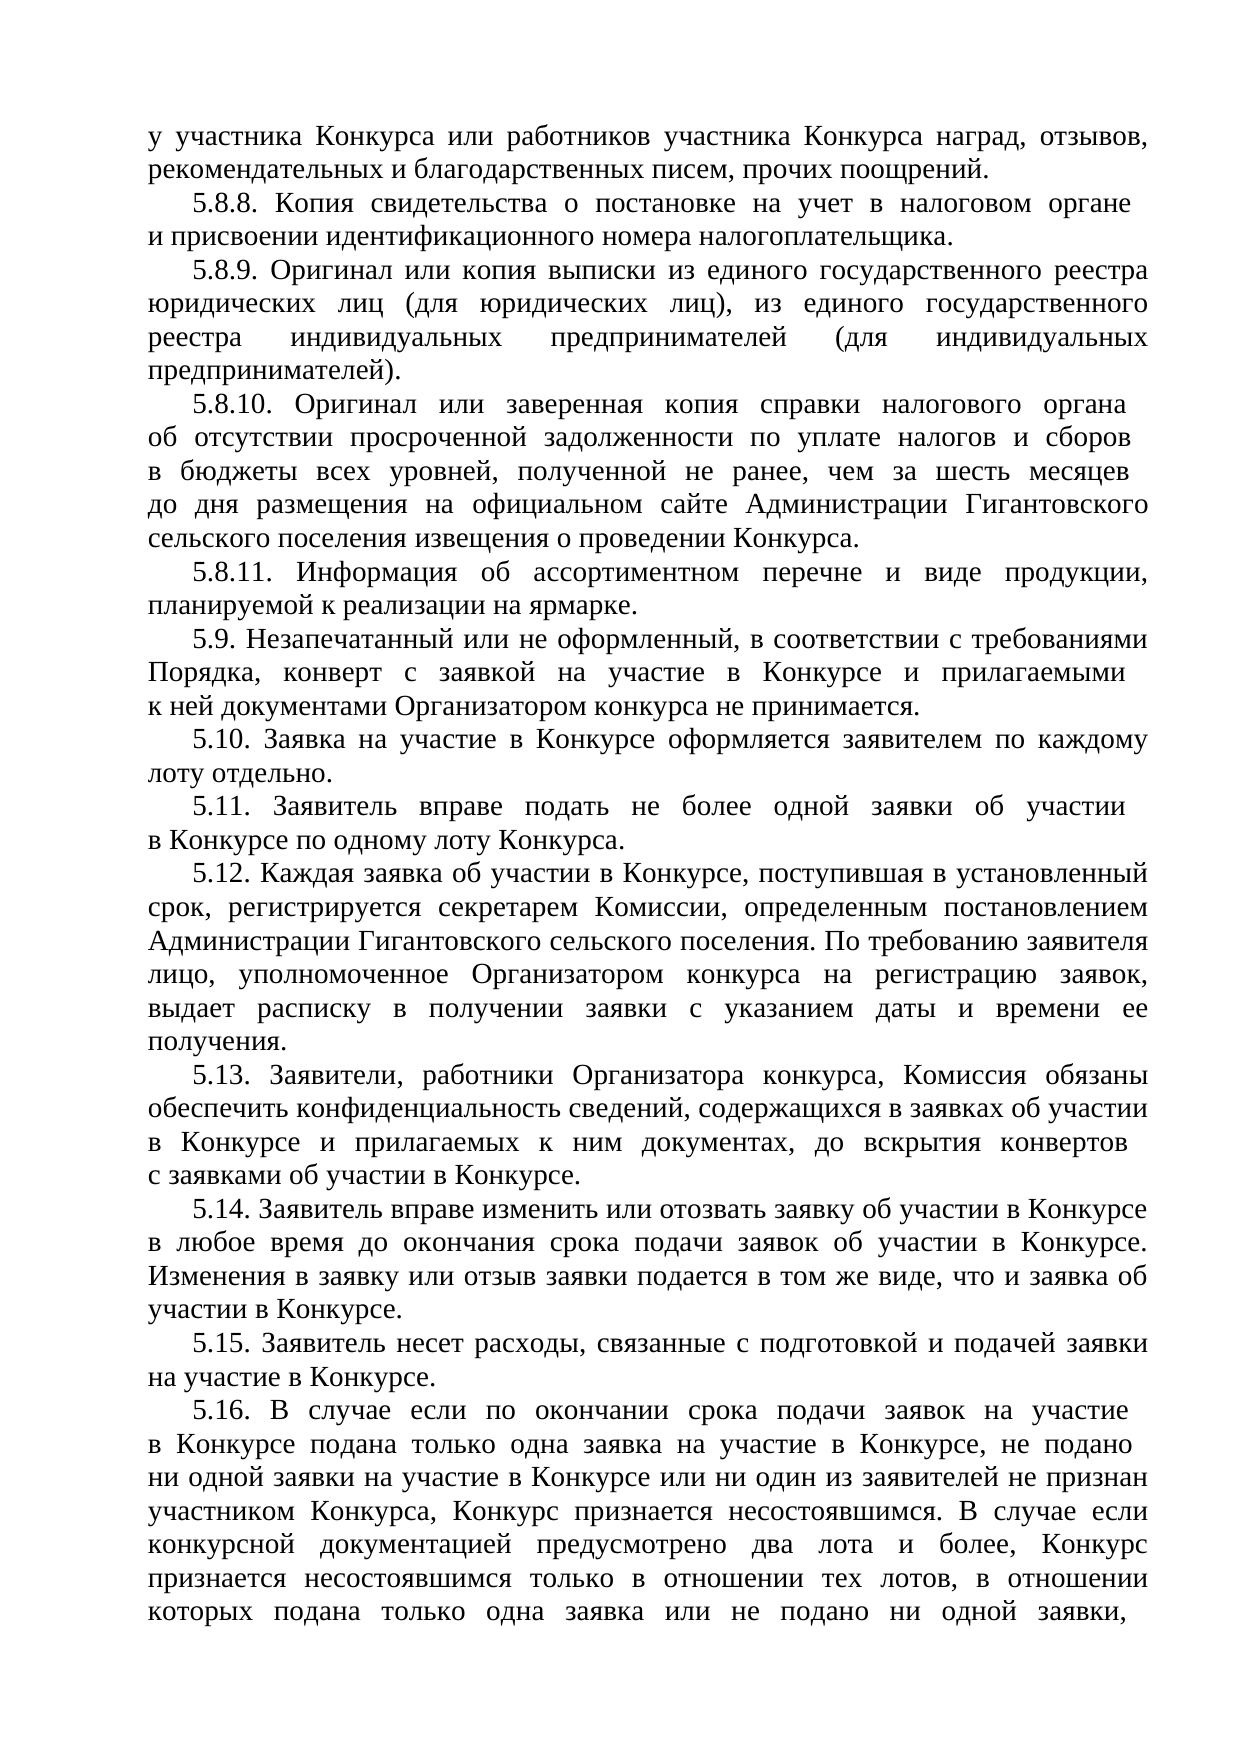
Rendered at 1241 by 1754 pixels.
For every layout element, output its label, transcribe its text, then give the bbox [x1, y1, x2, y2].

text 5.15. Заявитель несет расходы, связанные с подготовкой и подачей заявки на участие в Конкурсе. [148, 1326, 1149, 1393]
text 5.9. Незапечатанный или не оформленный, в соответствии с требованиями Порядка, конверт с заявкой на участие в Конкурсе и прилагаемыми к ней документами Организатором конкурса не принимается. [148, 621, 1149, 722]
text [148, 118, 1149, 185]
text 5.11. Заявитель вправе подать не более одной заявки об участии в Конкурсе по одному лоту Конкурса. [148, 789, 1149, 856]
text 5.8.11. Информация об ассортиментном перечне и виде продукции, планируемой к реализации на ярмарке. [148, 554, 1149, 621]
text 5.8.10. Оригинал или заверенная копия справки налогового органа об отсутствии просроченной задолженности по уплате налогов и сборов в бюджеты всех уровней, полученной не ранее, чем за шесть месяцев до дня размещения на официальном сайте Администрации Гигантовского сельского поселения извещения о проведении Конкурса. [148, 386, 1149, 554]
text 5.12. Каждая заявка об участии в Конкурсе, поступившая в установленный срок, регистрируется секретарем Комиссии, определенным постановлением Администрации Гигантовского сельского поселения. По требованию заявителя лицо, уполномоченное Организатором конкурса на регистрацию заявок, выдает расписку в получении заявки с указанием даты и времени ее получения. [148, 856, 1149, 1057]
text 5.10. Заявка на участие в Конкурсе оформляется заявителем по каждому лоту отдельно. [148, 722, 1149, 789]
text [148, 1393, 1149, 1627]
text 5.8.8. Копия свидетельства о постановке на учет в налоговом органе и присвоении идентификационного номера налогоплательщика. [148, 185, 1149, 252]
text 5.8.9. Оригинал или копия выписки из единого государственного реестра юридических лиц (для юридических лиц), из единого государственного реестра индивидуальных предпринимателей (для индивидуальных предпринимателей). [148, 252, 1149, 386]
text 5.13. Заявители, работники Организатора конкурса, Комиссия обязаны обеспечить конфиденциальность сведений, содержащихся в заявках об участии в Конкурсе и прилагаемых к ним документах, до вскрытия конвертов с заявками об участии в Конкурсе. [148, 1057, 1149, 1191]
text 5.14. Заявитель вправе изменить или отозвать заявку об участии в Конкурсе в любое время до окончания срока подачи заявок об участии в Конкурсе. Изменения в заявку или отзыв заявки подается в том же виде, что и заявка об участии в Конкурсе. [148, 1191, 1149, 1326]
